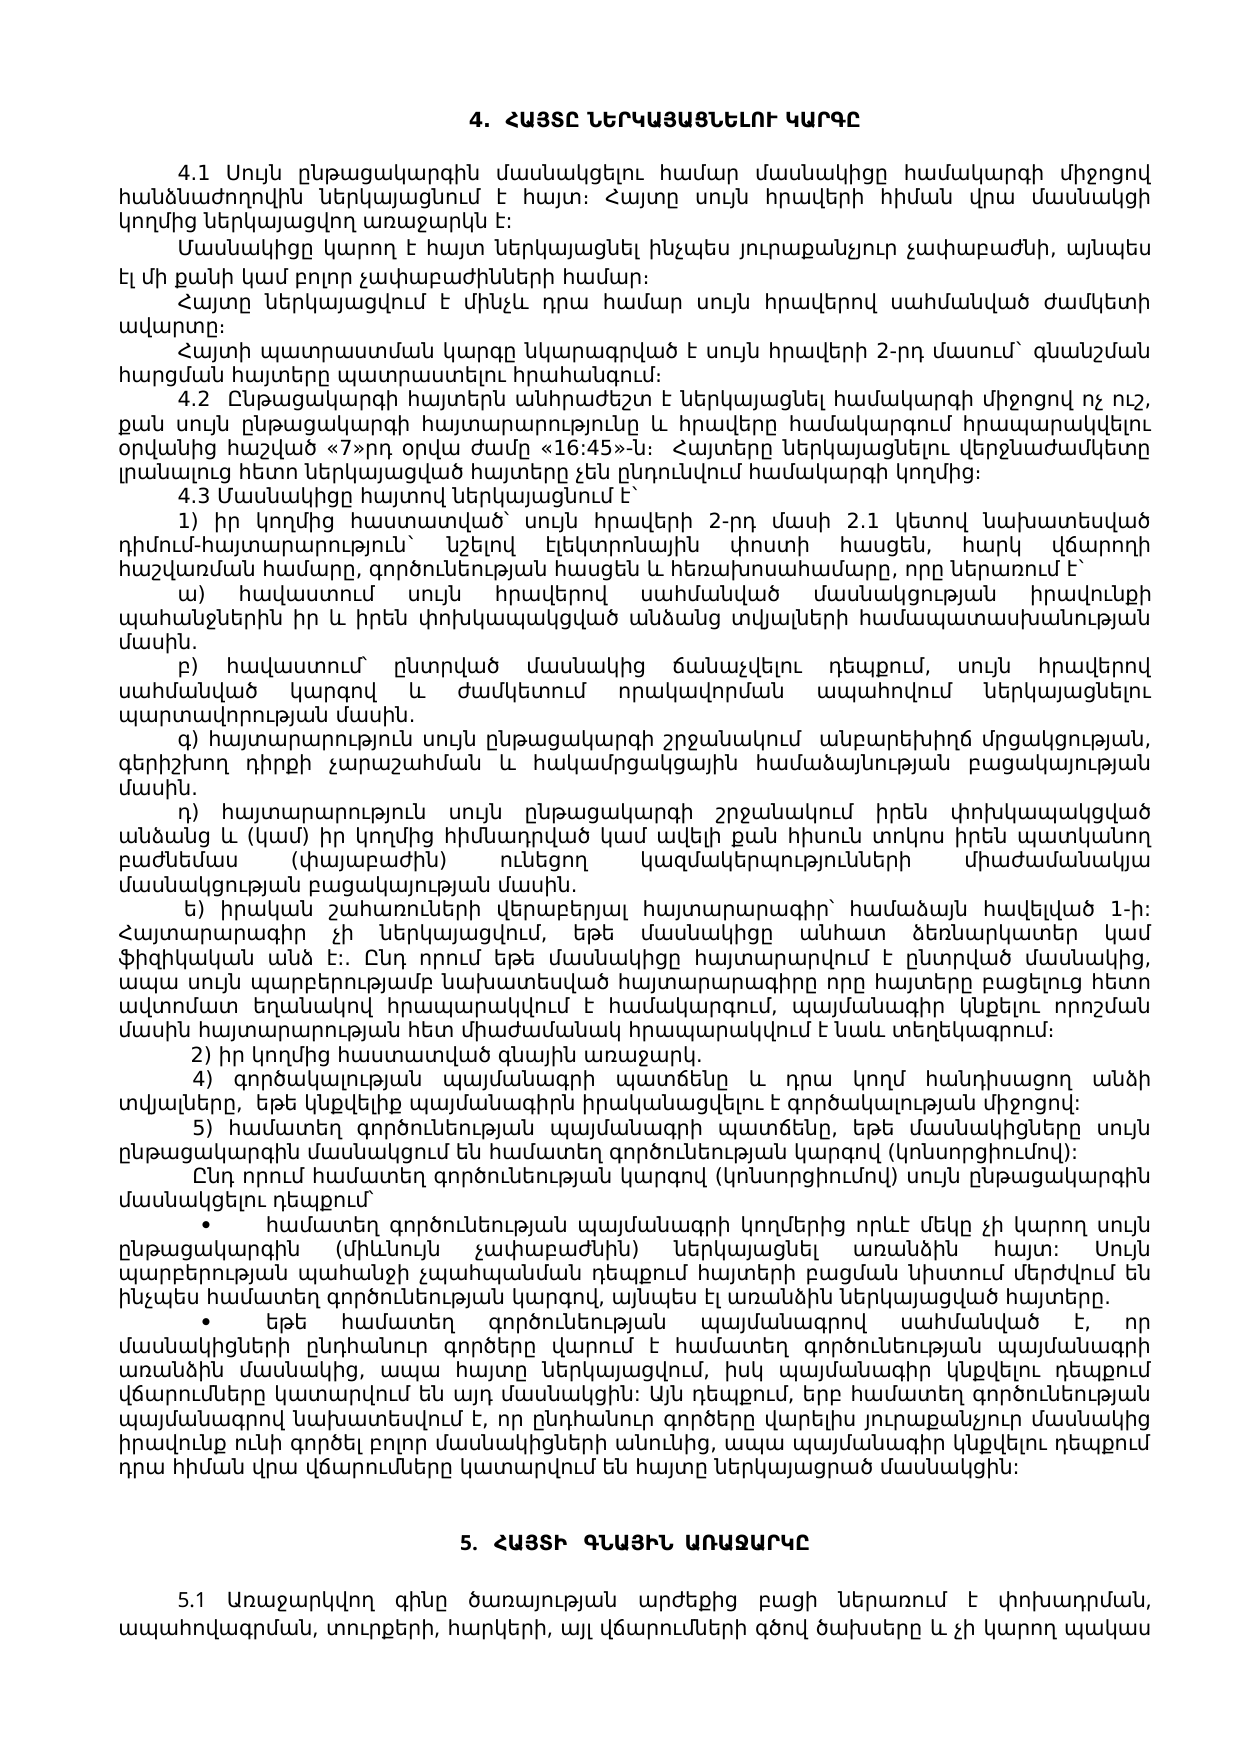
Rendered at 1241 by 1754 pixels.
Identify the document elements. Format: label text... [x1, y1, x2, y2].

text 5. ՀԱՅՏԻ ԳՆԱՅԻՆ ԱՌԱՋԱՐԿԸ [118, 1528, 1152, 1557]
text 4.2 Ընթացակարգի հայտերն անհրաժեշտ է ներկայացնել համակարգի միջոցով ոչ ուշ, քան սույն ընթացակարգի հայտարարությունը և հրավերը համակարգում հրապարակվելու օրվանից հաշված «7»րդ օրվա ժամը «16:45»-ն։ Հայտերը ներկայացնելու վերջնաժամկետը լրանալուց հետո ներկայացված հայտերը չեն ընդունվում համակարգի կողմից։ [118, 387, 1152, 484]
text Հայտի պատրաստման կարգը նկարագրված է սույն հրավերի 2-րդ մասում` գնանշման հարցման հայտերը պատրաստելու հրահանգում։ [118, 339, 1152, 387]
text 4.3 Մասնակիցը հայտով ներկայացնում է` [118, 484, 1152, 509]
text դ) հայտարարություն սույն ընթացակարգի շրջանակում իրեն փոխկապակցված անձանց և (կամ) իր կողմից հիմնադրված կամ ավելի քան հիսուն տոկոս իրեն պատկանող բաժնեմաս (փայաբաժին) ունեցող կազմակերպությունների միաժամանակյա մասնակցության բացակայության մասին. [118, 800, 1152, 897]
text Ընդ որում համատեղ գործունեության կարգով (կոնսորցիումով) սույն ընթացակարգին մասնակցելու դեպքում՝ [118, 1164, 1152, 1213]
text 1) իր կողմից հաստատված՝ սույն հրավերի 2-րդ մասի 2.1 կետով նախատեսված դիմում-հայտարարություն` նշելով էլեկտրոնային փոստի հասցեն, հարկ վճարողի հաշվառման համարը, գործունեության հասցեն և հեռախոսահամարը, որը ներառում է` [118, 509, 1152, 582]
text գ) հայտարարություն սույն ընթացակարգի շրջանակում անբարեխիղճ մրցակցության, գերիշխող դիրքի չարաշահման և հակամրցակցային համաձայնության բացակայության մասին. [118, 727, 1152, 800]
text բ) հավաստում՝ ընտրված մասնակից ճանաչվելու դեպքում, սույն հրավերով սահմանված կարգով և ժամկետում որակավորման ապահովում ներկայացնելու պարտավորության մասին. [118, 654, 1152, 727]
text 2) իր կողմից հաստատված գնային առաջարկ. [118, 1043, 1152, 1067]
list եթե համատեղ գործունեության պայմանագրով սահմանված է, որ մասնակիցների ընդհանուր գործերը վարում է համատեղ գործունեության պայմանագրի առանձին մասնակից, ապա հայտը ներկայացվում, իսկ պայմանագիր կնքվելու դեպքում վճարումները կատարվում են այդ մասնակցին: Այն դեպքում, երբ համատեղ գործունեության պայմանագրով նախատեսվում է, որ ընդհանուր գործերը վարելիս յուրաքանչյուր մասնակից իրավունք ունի գործել բոլոր մասնակիցների անունից, ապա պայմանագիր կնքվելու դեպքում դրա հիման վրա վճարումները կատարվում են հայտը ներկայացրած մասնակցին: [118, 1310, 1152, 1479]
text ա) հավաստում սույն հրավերով սահմանված մասնակցության իրավունքի պահանջներին իր և իրեն փոխկապակցված անձանց տվյալների համապատասխանության մասին. [118, 582, 1152, 654]
text 4) գործակալության պայմանագրի պատճենը և դրա կողմ հանդիսացող անձի տվյալները, եթե կնքվելիք պայմանագիրն իրականացվելու է գործակալության միջոցով: [118, 1067, 1152, 1116]
list համատեղ գործունեության պայմանագրի կողմերից որևէ մեկը չի կարող սույն ընթացակարգին (միևնույն չափաբաժնին) ներկայացնել առանձին հայտ: Սույն պարբերության պահանջի չպահպանման դեպքում հայտերի բացման նիստում մերժվում են ինչպես համատեղ գործունեության կարգով, այնպես էլ առանձին ներկայացված հայտերը. [118, 1213, 1152, 1310]
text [118, 1585, 1152, 1642]
text Մասնակիցը կարող է հայտ ներկայացնել ինչպես յուրաքանչյուր չափաբաժնի, այնպես էլ մի քանի կամ բոլոր չափաբաժինների համար։ [118, 233, 1152, 290]
text Հայտը ներկայացվում է մինչև դրա համար սույն հրավերով սահմանված ժամկետի ավարտը։ [118, 290, 1152, 339]
text 4.1 Սույն ընթացակարգին մասնակցելու համար մասնակիցը համակարգի միջոցով հանձնաժողովին ներկայացնում է հայտ։ Հայտը սույն հրավերի հիման վրա մասնակցի կողմից ներկայացվող առաջարկն է: [118, 161, 1152, 233]
text 5) համատեղ գործունեության պայմանագրի պատճենը, եթե մասնակիցները սույն ընթացակարգին մասնակցում են համատեղ գործունեության կարգով (կոնսորցիումով): [118, 1116, 1152, 1164]
text 4. ՀԱՅՏԸ ՆԵՐԿԱՅԱՑՆԵԼՈՒ ԿԱՐԳԸ [118, 108, 1152, 132]
text ե) իրական շահառուների վերաբերյալ հայտարարագիր՝ համաձայն հավելված 1-ի: Հայտարարագիր չի ներկայացվում, եթե մասնակիցը անհատ ձեռնարկատեր կամ ֆիզիկական անձ է:. Ընդ որում եթե մասնակիցը հայտարարվում է ընտրված մասնակից, ապա սույն պարբերությամբ նախատեսված հայտարարագիրը որը հայտերը բացելուց հետո ավտոմատ եղանակով հրապարակվում է համակարգում, պայմանագիր կնքելու որոշման մասին հայտարարության հետ միաժամանակ հրապարակվում է նաև տեղեկագրում։ [118, 897, 1152, 1043]
